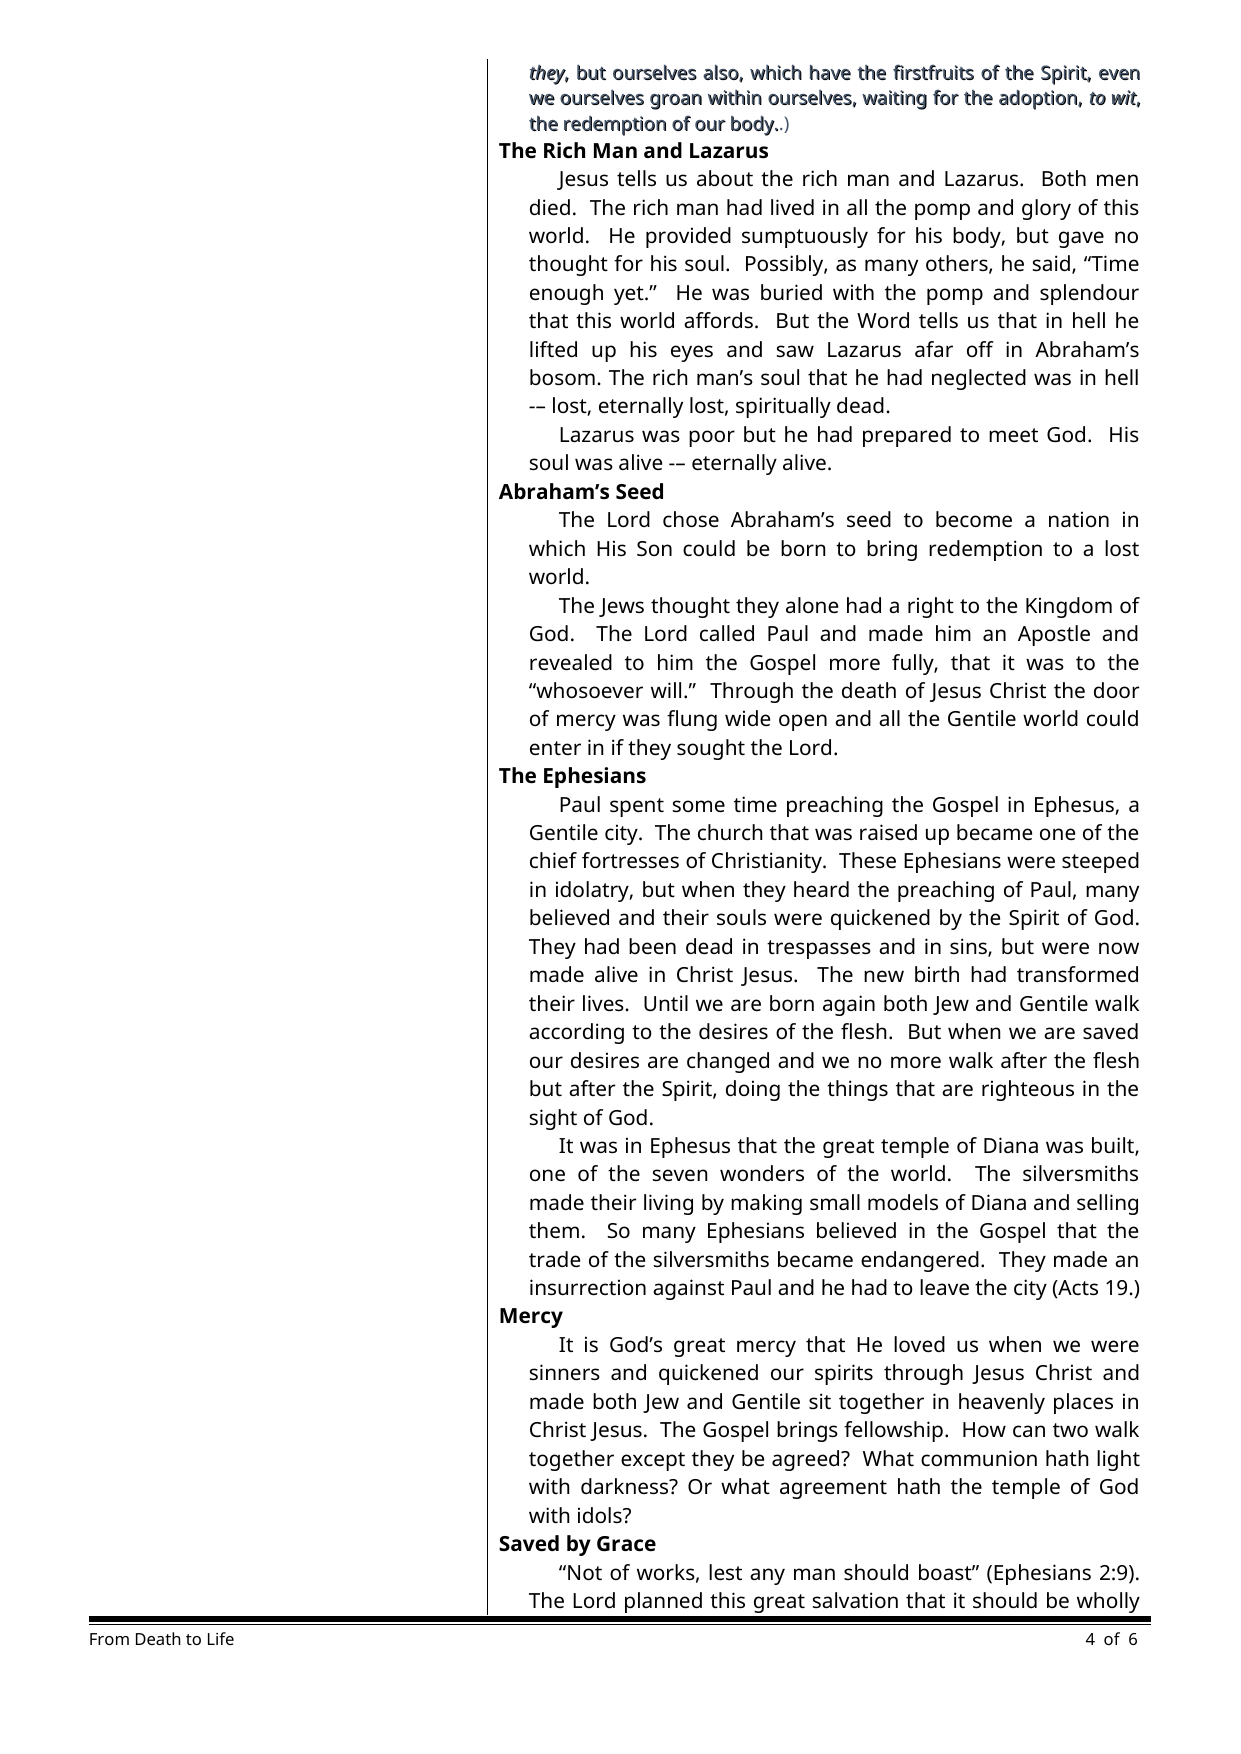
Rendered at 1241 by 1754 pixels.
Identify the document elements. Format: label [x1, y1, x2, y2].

table_cell [488, 59, 1152, 1614]
